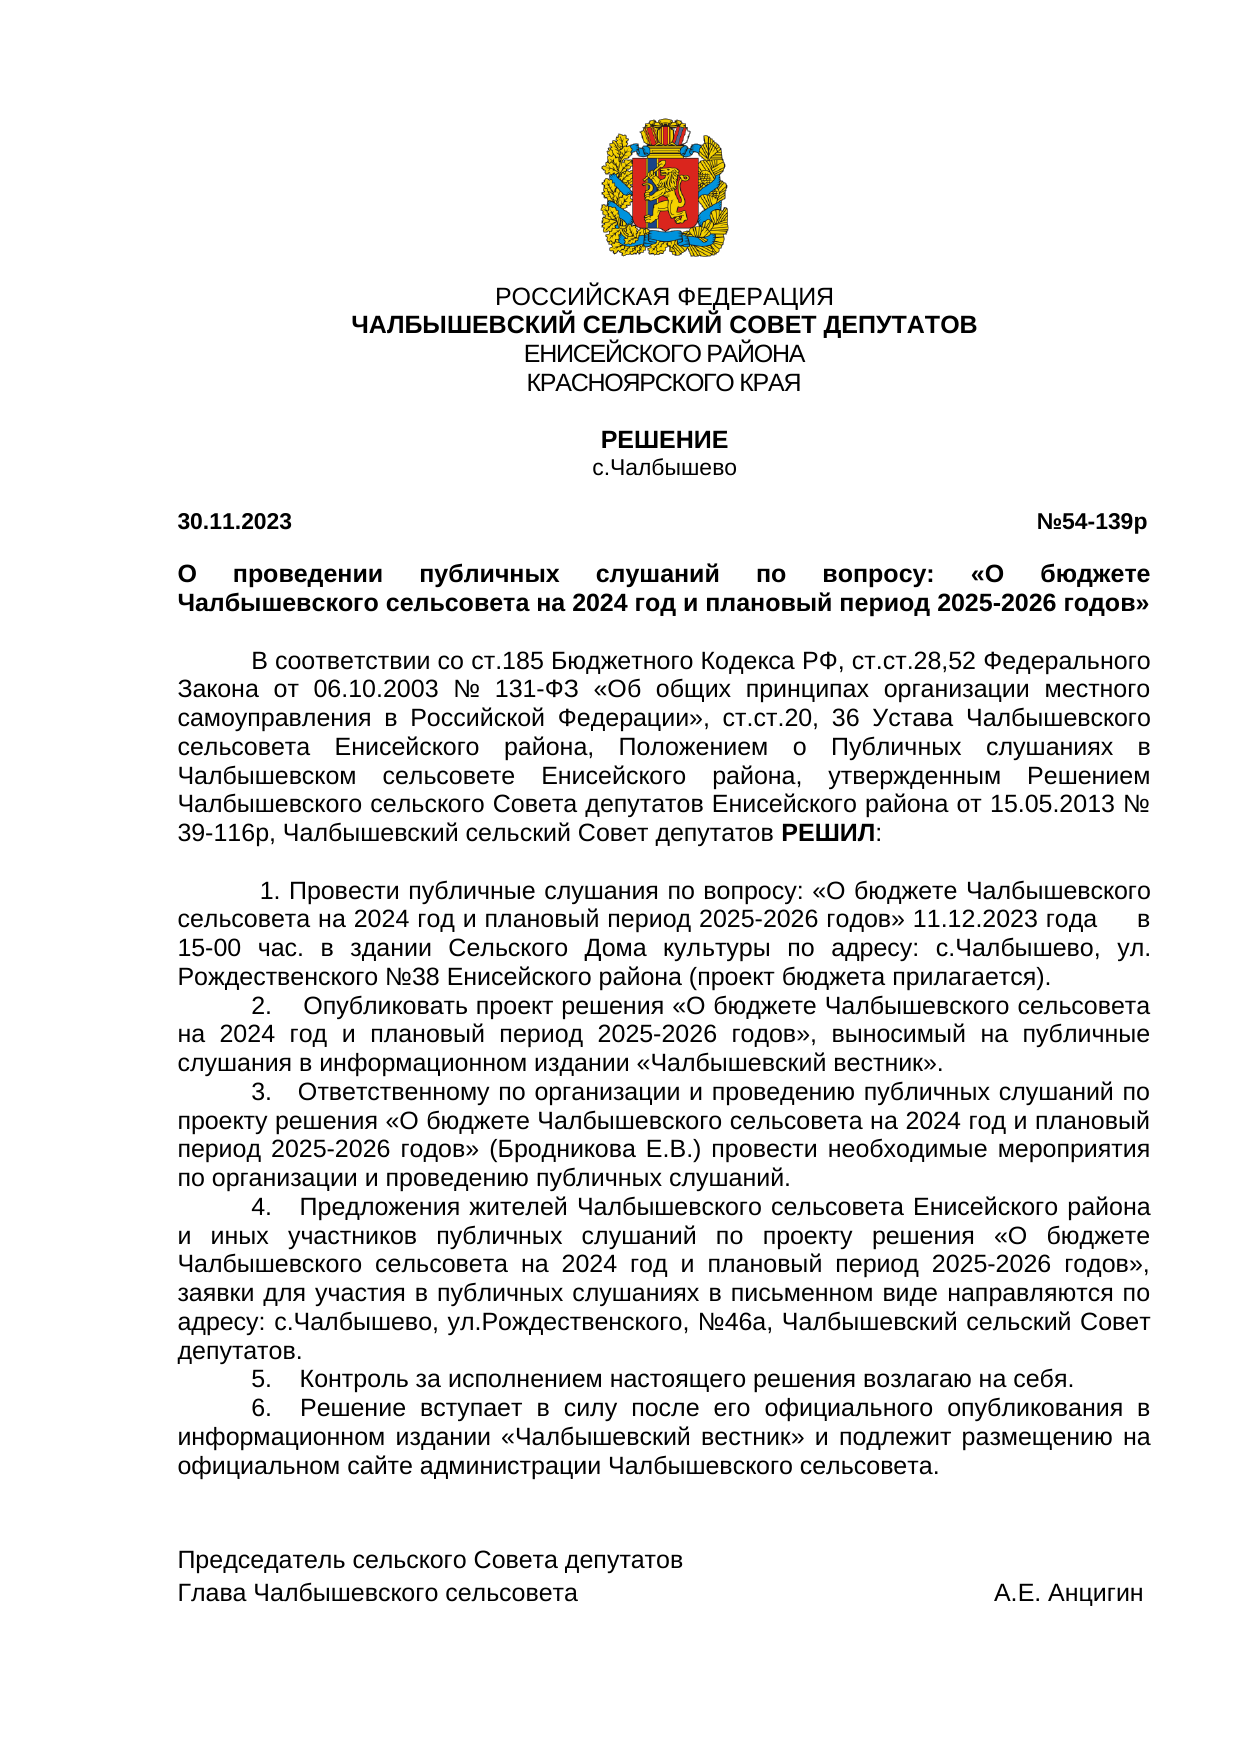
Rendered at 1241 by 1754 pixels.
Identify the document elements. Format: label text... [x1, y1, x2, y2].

text Председатель сельского Совета депутатов [177, 1545, 1152, 1574]
text О проведении публичных слушаний по вопросу: «О бюджете Чалбышевского сельсовета на 2024 год и плановый период 2025-2026 годов» [177, 559, 1152, 617]
text 30.11.2023 №54-139р [177, 508, 1152, 535]
text РОССИЙСКАЯ ФЕДЕРАЦИЯ [177, 281, 1152, 310]
text РЕШЕНИЕ [177, 425, 1152, 454]
text Глава Чалбышевского сельсовета А.Е. Анцигин [177, 1578, 1152, 1607]
text 1. Провести публичные слушания по вопросу: «О бюджете Чалбышевского сельсовета на 2024 год и плановый период 2025-2026 годов» 11.12.2023 года в 15-00 час. в здании Сельского Дома культуры по адресу: с.Чалбышево, ул. Рождественского №38 Енисейского района (проект бюджета прилагается). [177, 876, 1152, 991]
text 5. Контроль за исполнением настоящего решения возлагаю на себя. [177, 1364, 1152, 1393]
text 3. Ответственному по организации и проведению публичных слушаний по проекту решения «О бюджете Чалбышевского сельсовета на 2024 год и плановый период 2025-2026 годов» (Бродникова Е.В.) провести необходимые мероприятия по организации и проведению публичных слушаний. [177, 1077, 1152, 1192]
text с.Чалбышево [177, 454, 1152, 480]
picture [600, 118, 729, 257]
text 6. Решение вступает в силу после его официального опубликования в информационном издании «Чалбышевский вестник» и подлежит размещению на официальном сайте администрации Чалбышевского сельсовета. [177, 1393, 1152, 1479]
text ЧАЛБЫШЕВСКИЙ СЕЛЬСКИЙ СОВЕТ ДЕПУТАТОВ ЕНИСЕЙСКОГО РАЙОНА КРАСНОЯРСКОГО КРАЯ [177, 310, 1152, 396]
text 4. Предложения жителей Чалбышевского сельсовета Енисейского района и иных участников публичных слушаний по проекту решения «О бюджете Чалбышевского сельсовета на 2024 год и плановый период 2025-2026 годов», заявки для участия в публичных слушаниях в письменном виде направляются по адресу: с.Чалбышево, ул.Рождественского, №46а, Чалбышевский сельский Совет депутатов. [177, 1192, 1152, 1364]
text 2. Опубликовать проект решения «О бюджете Чалбышевского сельсовета на 2024 год и плановый период 2025-2026 годов», выносимый на публичные слушания в информационном издании «Чалбышевский вестник». [177, 991, 1152, 1077]
text В соответствии со ст.185 Бюджетного Кодекса РФ, ст.ст.28,52 Федерального Закона от 06.10.2003 № 131-ФЗ «Об общих принципах организации местного самоуправления в Российской Федерации», ст.ст.20, 36 Устава Чалбышевского сельсовета Енисейского района, Положением о Публичных слушаниях в Чалбышевском сельсовете Енисейского района, утвержденным Решением Чалбышевского сельского Совета депутатов Енисейского района от 15.05.2013 № 39-116р, Чалбышевский сельский Совет депутатов РЕШИЛ: [177, 646, 1152, 847]
